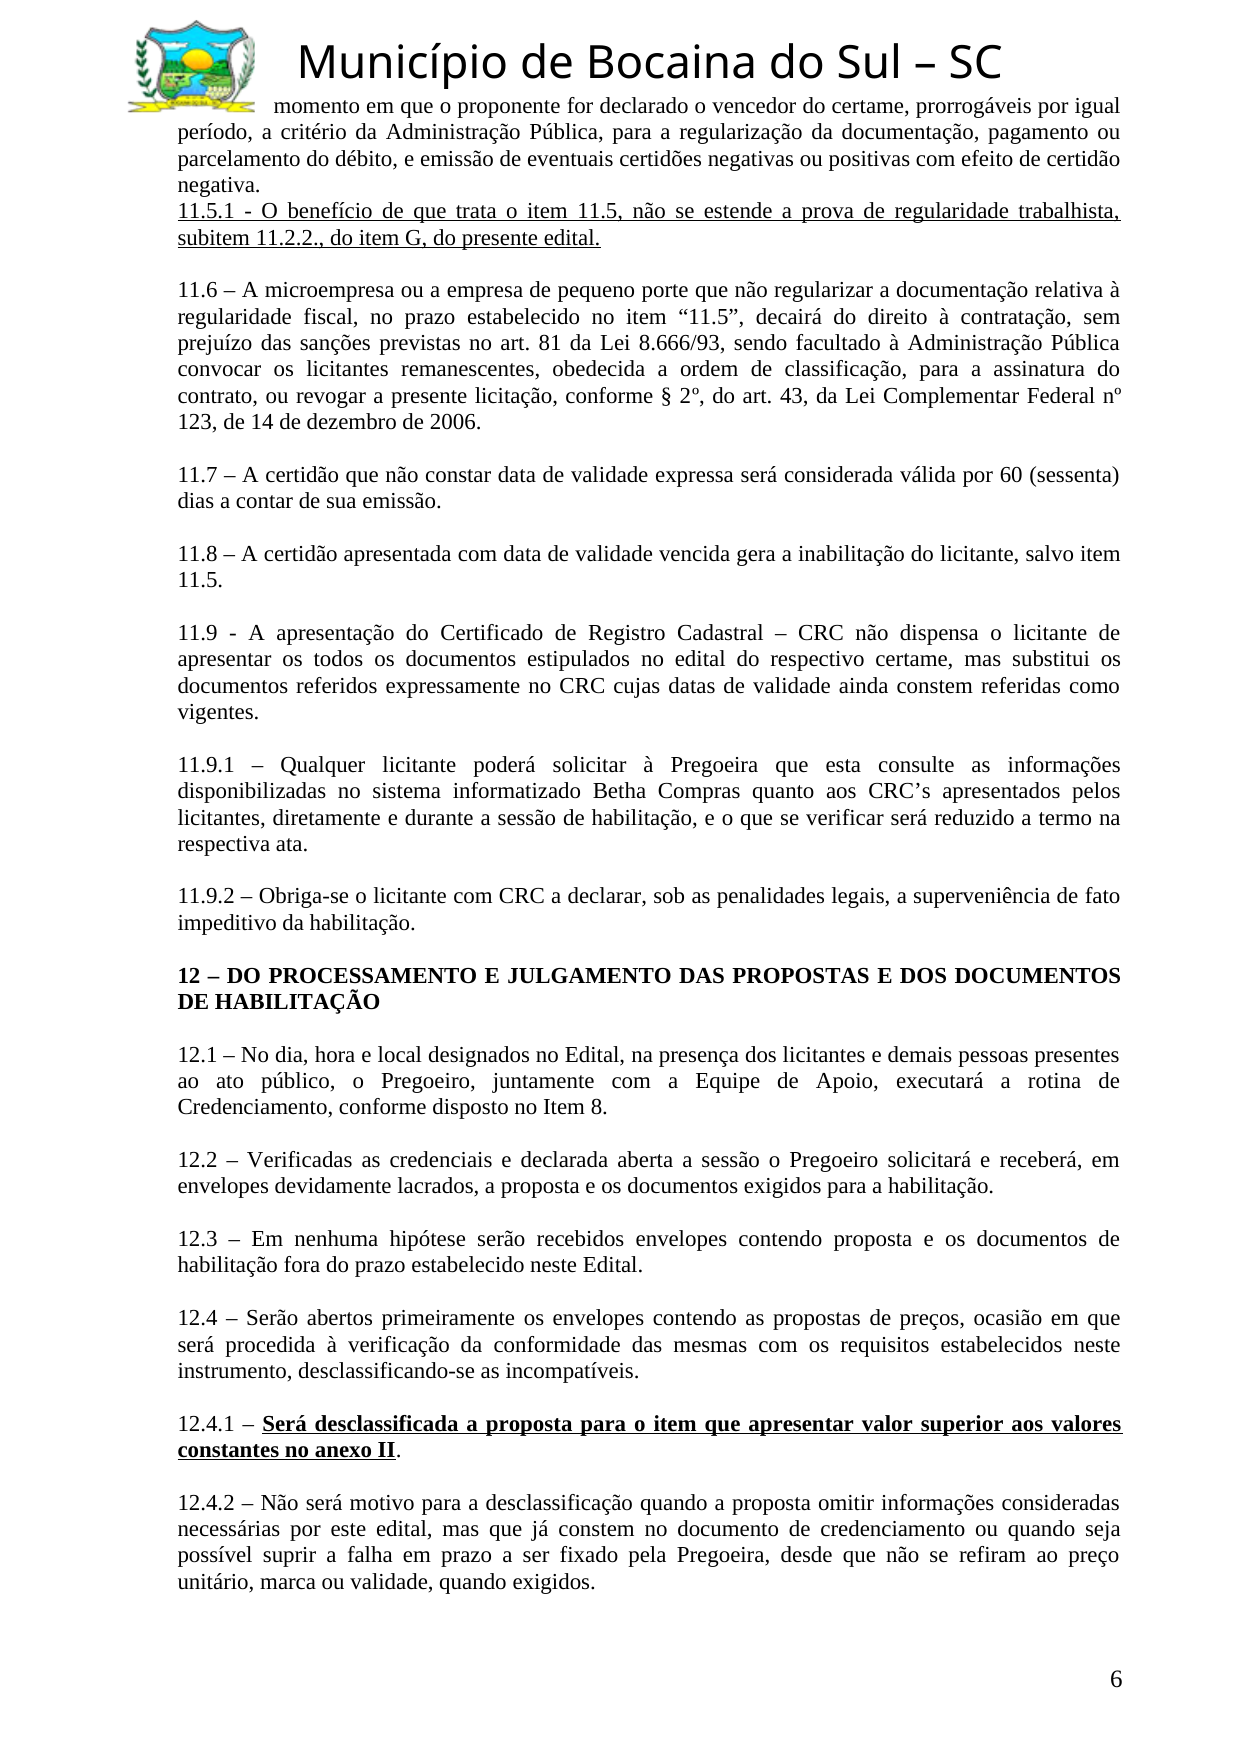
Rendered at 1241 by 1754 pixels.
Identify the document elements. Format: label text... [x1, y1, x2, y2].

picture [127, 12, 255, 119]
text 12.2 – Verificadas as credenciais e declarada aberta a sessão o Pregoeiro solicitará e receberá, em envelopes devidamente lacrados, a proposta e os documentos exigidos para a habilitação. [177, 1146, 1122, 1199]
text 12.3 – Em nenhuma hipótese serão recebidos envelopes contendo proposta e os documentos de habilitação fora do prazo estabelecido neste Edital. [177, 1225, 1122, 1278]
text 11.7 – A certidão que não constar data de validade expressa será considerada válida por 60 (sessenta) dias a contar de sua emissão. [177, 461, 1122, 514]
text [177, 92, 1122, 197]
text 12.4.1 – Será desclassificada a proposta para o item que apresentar valor superior aos valores constantes no anexo II. [177, 1410, 1122, 1462]
text 11.9.1 – Qualquer licitante poderá solicitar à Pregoeira que esta consulte as informações disponibilizadas no sistema informatizado Betha Compras quanto aos CRC’s apresentados pelos licitantes, diretamente e durante a sessão de habilitação, e o que se verificar será reduzido a termo na respectiva ata. [177, 751, 1122, 856]
text 12.4.2 – Não será motivo para a desclassificação quando a proposta omitir informações consideradas necessárias por este edital, mas que já constem no documento de credenciamento ou quando seja possível suprir a falha em prazo a ser fixado pela Pregoeira, desde que não se refiram ao preço unitário, marca ou validade, quando exigidos. [177, 1489, 1122, 1594]
text 11.6 – A microempresa ou a empresa de pequeno porte que não regularizar a documentação relativa à regularidade fiscal, no prazo estabelecido no item “, decairá do direito à contratação, sem prejuízo das sanções previstas no art. 81 da Lei 8.666/93, sendo facultado à Administração Pública convocar os licitantes remanescentes, obedecida a ordem de classificação, para a assinatura do contrato, ou revogar a presente licitação, conforme § 2º, do art. 43, da Lei Complementar Federal nº 123, de 14 de dezembro de 2006. [177, 276, 1122, 434]
text 11.9.2 – Obriga-se o licitante com CRC a declarar, sob as penalidades legais, a superveniência de fato impeditivo da habilitação. [177, 883, 1122, 935]
text 11.9 - A apresentação do Certificado de Registro Cadastral – CRC não dispensa o licitante de apresentar os todos os documentos estipulados no edital do respectivo certame, mas substitui os documentos referidos expressamente no CRC cujas datas de validade ainda constem referidas como vigentes. [177, 619, 1122, 724]
text 11.5.1 - O benefício de que trata o item 11.5, não se estende a prova de regularidade trabalhista, subitem 11.2.2., do item G, do presente edital. [177, 197, 1122, 250]
text 11.8 – A certidão apresentada com data de validade vencida gera a inabilitação do licitante, salvo item 11.5. [177, 540, 1122, 593]
text 12.1 – No dia, hora e local designados no Edital, na presença dos licitantes e demais pessoas presentes ao ato público, o Pregoeiro, juntamente com a Equipe de Apoio, executará a rotina de Credenciamento, conforme disposto no Item 8. [177, 1041, 1122, 1120]
text 12.4 – Serão abertos primeiramente os envelopes contendo as propostas de preços, ocasião em que será procedida à verificação da conformidade das mesmas com os requisitos estabelecidos neste instrumento, desclassificando-se as incompatíveis. [177, 1304, 1122, 1383]
text 12 – DO PROCESSAMENTO E JULGAMENTO DAS PROPOSTAS E DOS DOCUMENTOS DE HABILITAÇÃO [177, 962, 1122, 1014]
